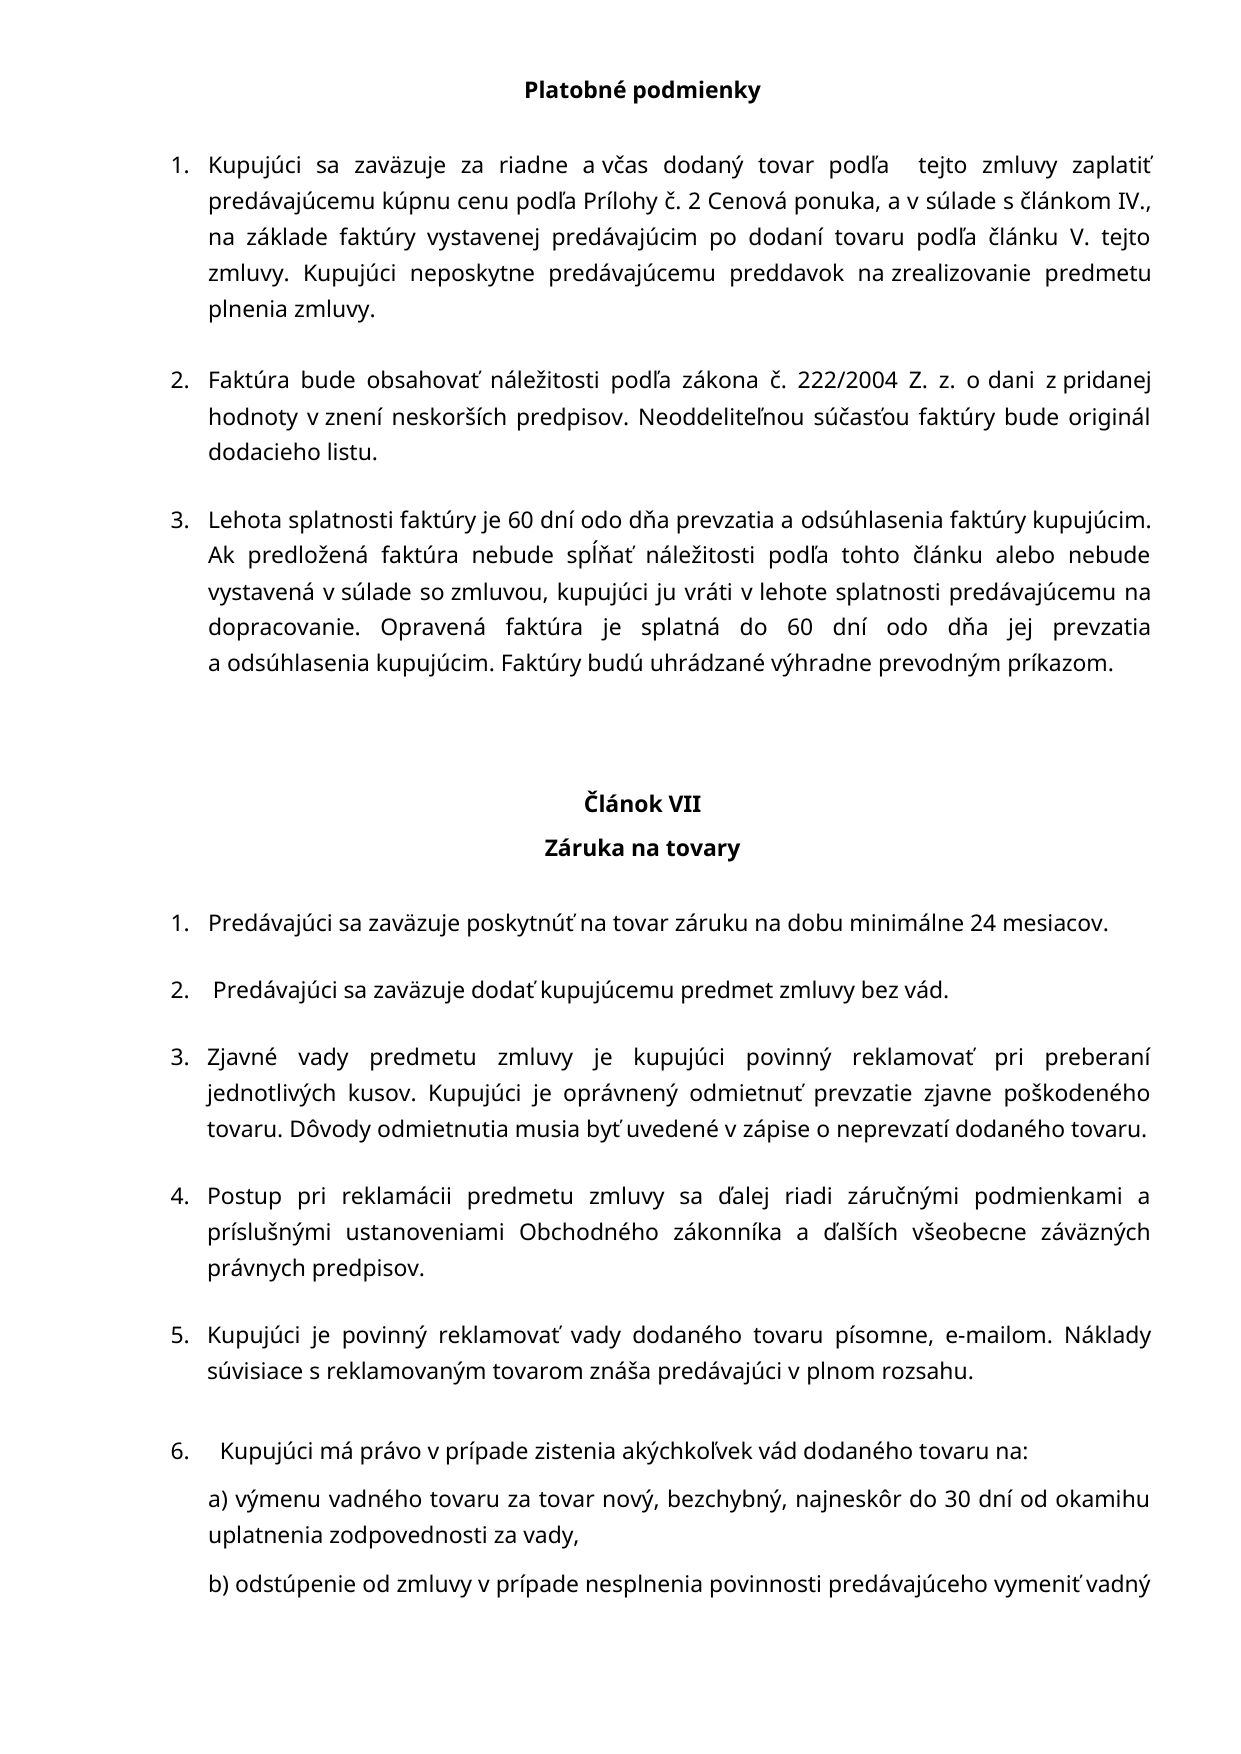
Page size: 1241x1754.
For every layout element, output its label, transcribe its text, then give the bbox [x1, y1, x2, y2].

list Kupujúci je povinný reklamovať vady dodaného tovaru písomne, e-mailom. Náklady súvisiace s reklamovaným tovarom znáša predávajúci v plnom rozsahu. [170, 1319, 1152, 1386]
list Postup pri reklamácii predmetu zmluvy sa ďalej riadi záručnými podmienkami a príslušnými ustanoveniami Obchodného zákonníka a ďalších všeobecne záväzných právnych predpisov. [170, 1180, 1152, 1283]
subtitle Článok VII [133, 788, 1152, 819]
list Predávajúci sa zaväzuje dodať kupujúcemu predmet zmluvy bez vád. [170, 974, 1152, 1005]
list Predávajúci sa zaväzuje poskytnúť na tovar záruku na dobu minimálne 24 mesiacov. [170, 907, 1152, 938]
list Lehota splatnosti faktúry je 60 dní odo dňa prevzatia a odsúhlasenia faktúry kupujúcim. Ak predložená faktúra nebude spĺňať náležitosti podľa tohto článku alebo nebude vystavená v súlade so zmluvou, kupujúci ju vráti v lehote splatnosti predávajúcemu na dopracovanie. Opravená faktúra je splatná do 60 dní odo dňa jej prevzatia a odsúhlasenia kupujúcim. Faktúry budú uhrádzané výhradne prevodným príkazom. [170, 503, 1152, 678]
list Zjavné vady predmetu zmluvy je kupujúci povinný reklamovať pri preberaní jednotlivých kusov. Kupujúci je oprávnený odmietnuť prevzatie zjavne poškodeného tovaru. Dôvody odmietnutia musia byť uvedené v zápise o neprevzatí dodaného tovaru. [170, 1041, 1152, 1144]
list Kupujúci sa zaväzuje za riadne a včas dodaný tovar podľa tejto zmluvy zaplatiť predávajúcemu kúpnu cenu podľa Prílohy č. 2 Cenová ponuka, a v súlade s článkom IV., na základe faktúry vystavenej predávajúcim po dodaní tovaru podľa článku V. tejto zmluvy. Kupujúci neposkytne predávajúcemu preddavok na zrealizovanie predmetu plnenia zmluvy. [170, 149, 1152, 324]
list Faktúra bude obsahovať náležitosti podľa zákona č. 222/2004 Z. z. o dani z pridanej hodnoty v znení neskorších predpisov. Neoddeliteľnou súčasťou faktúry bude originál dodacieho listu. [170, 364, 1152, 468]
subtitle Záruka na tovary [133, 832, 1152, 863]
list Kupujúci má právo v prípade zistenia akýchkoľvek vád dodaného tovaru na: [170, 1435, 1152, 1466]
text a) výmenu vadného tovaru za tovar nový, bezchybný, najneskôr do 30 dní od okamihu uplatnenia zodpovednosti za vady, [208, 1483, 1152, 1550]
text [208, 1568, 1152, 1599]
subtitle Platobné podmienky [133, 74, 1152, 105]
